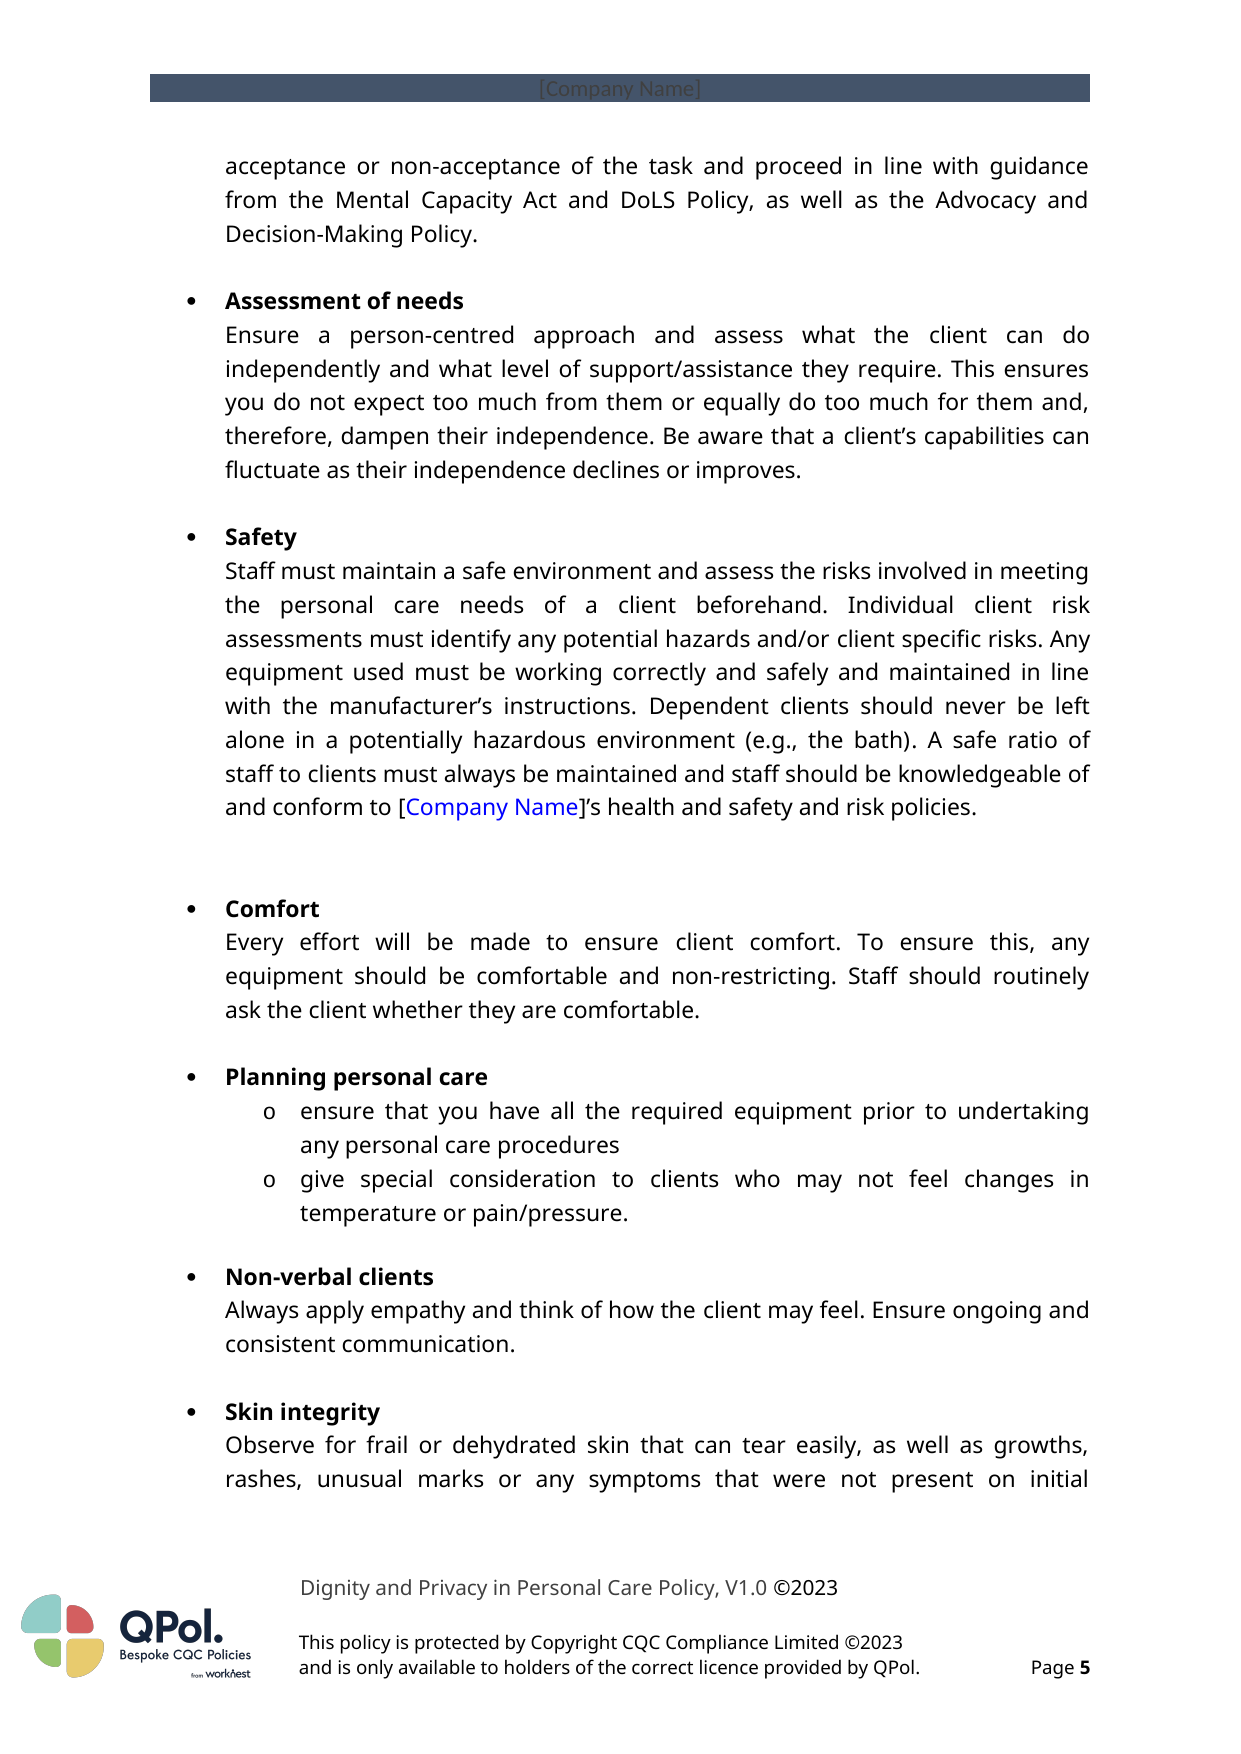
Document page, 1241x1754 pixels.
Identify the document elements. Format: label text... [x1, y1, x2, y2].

text Ensure a person-centred approach and assess what the client can do independently and what level of support/assistance they require. This ensures you do not expect too much from them or equally do too much for them and, therefore, dampen their independence. Be aware that a client’s capabilities can fluctuate as their independence declines or improves. [225, 319, 1090, 485]
list Safety [187, 521, 1090, 552]
list ensure that you have all the required equipment prior to undertaking any personal care procedures [262, 1095, 1090, 1160]
list Planning personal care [187, 1061, 1090, 1092]
text Staff must maintain a safe environment and assess the risks involved in meeting the personal care needs of a client beforehand. Individual client risk assessments must identify any potential hazards and/or client specific risks. Any equipment used must be working correctly and safely and maintained in line with the manufacturer’s instructions. Dependent clients should never be left alone in a potentially hazardous environment (e.g., the bath). A safe ratio of staff to clients must always be maintained and staff should be knowledgeable of and conform to ’s health and safety and risk policies. [225, 555, 1090, 822]
text Every effort will be made to ensure client comfort. To ensure this, any equipment should be comfortable and non-restricting. Staff should routinely ask the client whether they are comfortable. [225, 926, 1090, 1025]
list Non-verbal clients [187, 1260, 1090, 1292]
text Always apply empathy and think of how the client may feel. Ensure ongoing and consistent communication. [225, 1294, 1090, 1359]
list Comfort [187, 892, 1090, 924]
picture [21, 1590, 252, 1682]
list Skin integrity [187, 1395, 1090, 1427]
list Assessment of needs [187, 285, 1090, 316]
list give special consideration to clients who may not feel changes in temperature or pain/pressure. [262, 1163, 1090, 1228]
